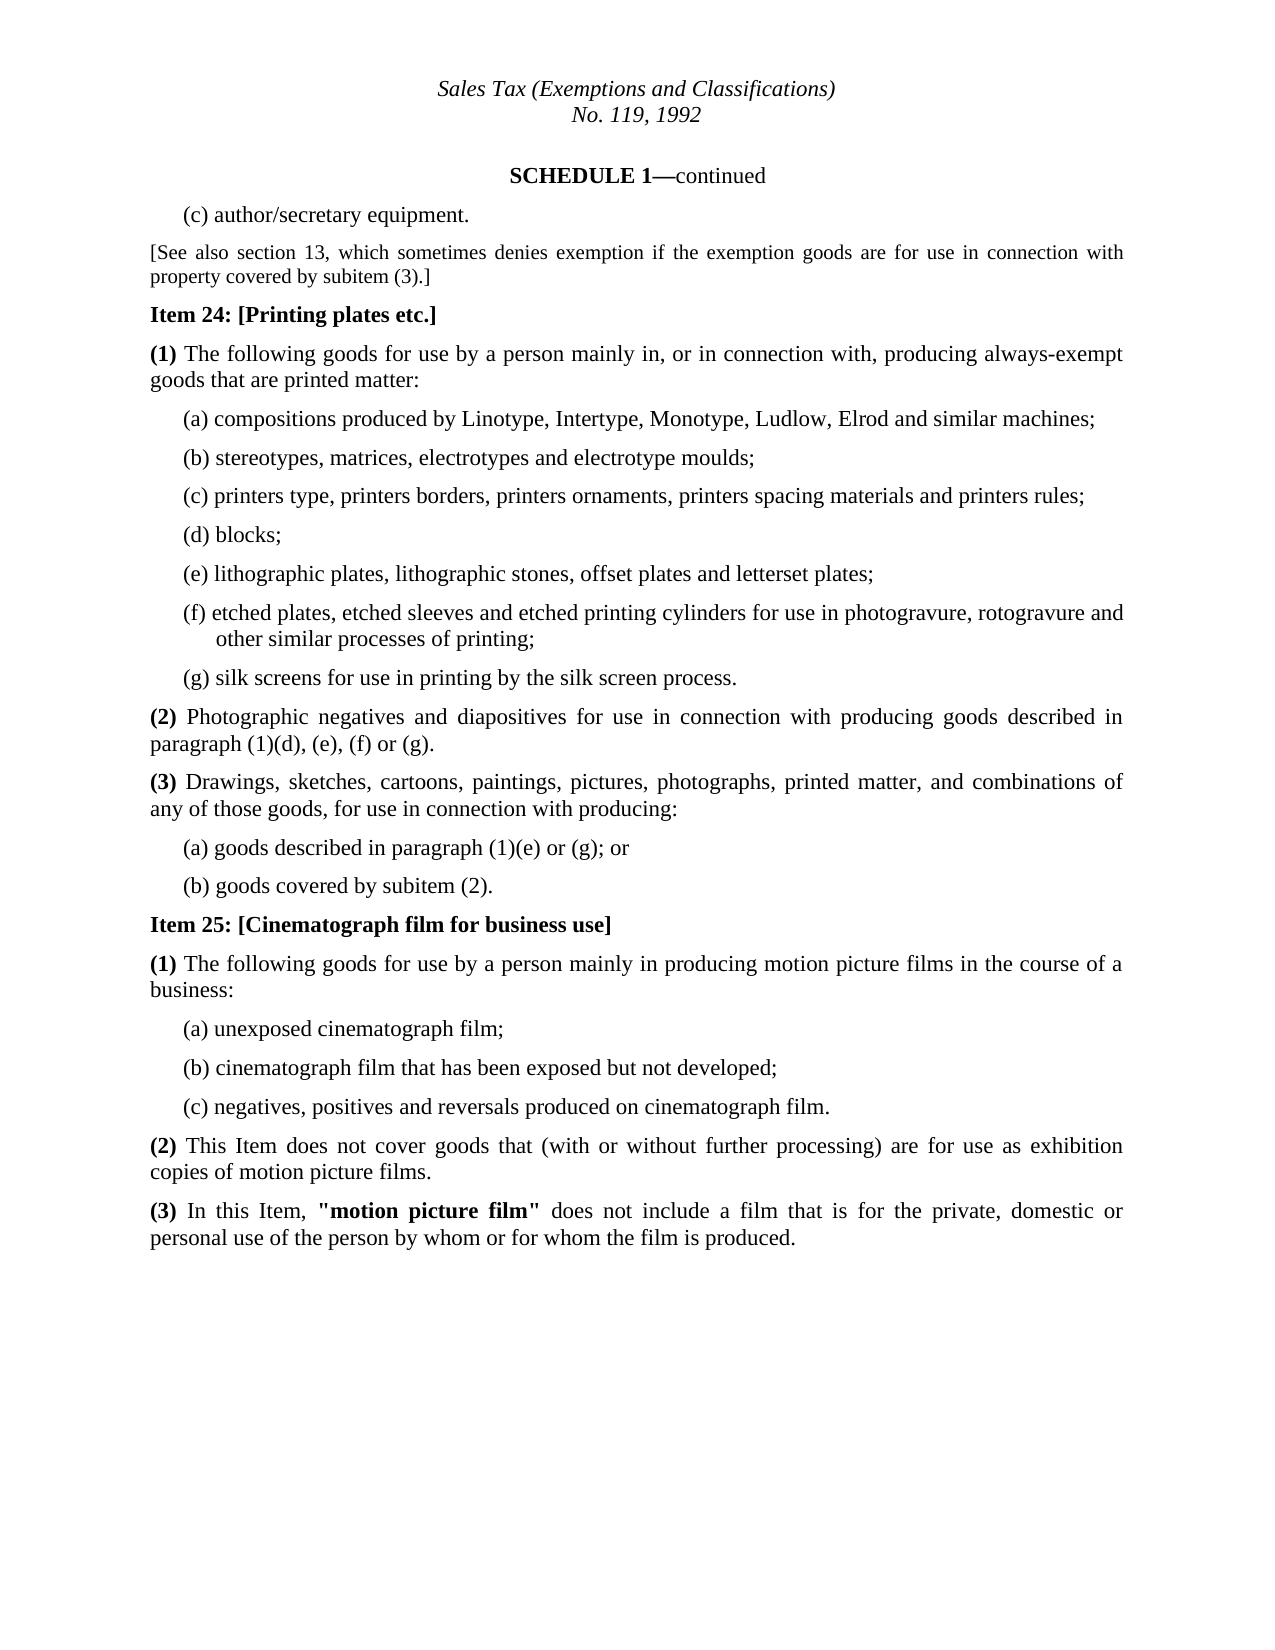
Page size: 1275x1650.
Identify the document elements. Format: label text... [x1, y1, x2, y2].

text (1) The following goods for use by a person mainly in producing motion picture films in the course of a business: [150, 950, 1125, 1003]
text Item 25: [Cinematograph film for business use] [150, 911, 1125, 938]
text (c) printers type, printers borders, printers ornaments, printers spacing materials and printers rules; [183, 483, 1125, 509]
text (a) compositions produced by Linotype, Intertype, Monotype, Ludlow, Elrod and similar machines; [183, 405, 1125, 431]
text (b) stereotypes, matrices, electrotypes and electrotype moulds; [183, 444, 1125, 470]
text (c) negatives, positives and reversals produced on cinematograph film. [183, 1093, 1125, 1119]
text [See also section 13, which sometimes denies exemption if the exemption goods are for use in connection with property covered by subitem (3).] [150, 240, 1125, 288]
text (c) author/secretary equipment. [183, 201, 1125, 228]
text (1) The following goods for use by a person mainly in, or in connection with, producing always-exempt goods that are printed matter: [150, 340, 1125, 392]
text (3) Drawings, sketches, cartoons, paintings, pictures, photographs, printed matter, and combinations of any of those goods, for use in connection with producing: [150, 768, 1125, 821]
text (2) Photographic negatives and diapositives for use in connection with producing goods described in paragraph (1)(d), (e), (f) or (g). [150, 703, 1125, 756]
text (a) goods described in paragraph (1)(e) or (g); or [183, 834, 1125, 860]
text (e) lithographic plates, lithographic stones, offset plates and letterset plates; [183, 560, 1125, 587]
text (b) cinematograph film that has been exposed but not developed; [183, 1054, 1125, 1081]
text (b) goods covered by subitem (2). [183, 872, 1125, 899]
text (2) This Item does not cover goods that (with or without further processing) are for use as exhibition copies of motion picture films. [150, 1132, 1125, 1185]
text (d) blocks; [183, 521, 1125, 548]
text (g) silk screens for use in printing by the silk screen process. [183, 664, 1125, 691]
text (3) In this Item, "motion picture film" does not include a film that is for the private, domestic or personal use of the person by whom or for whom the film is produced. [150, 1197, 1125, 1250]
text SCHEDULE 1—continued [150, 162, 1125, 189]
text (a) unexposed cinematograph film; [183, 1015, 1125, 1042]
text Item 24: [Printing plates etc.] [150, 301, 1125, 327]
text (f) etched plates, etched sleeves and etched printing cylinders for use in photogravure, rotogravure and other similar processes of printing; [183, 599, 1125, 652]
